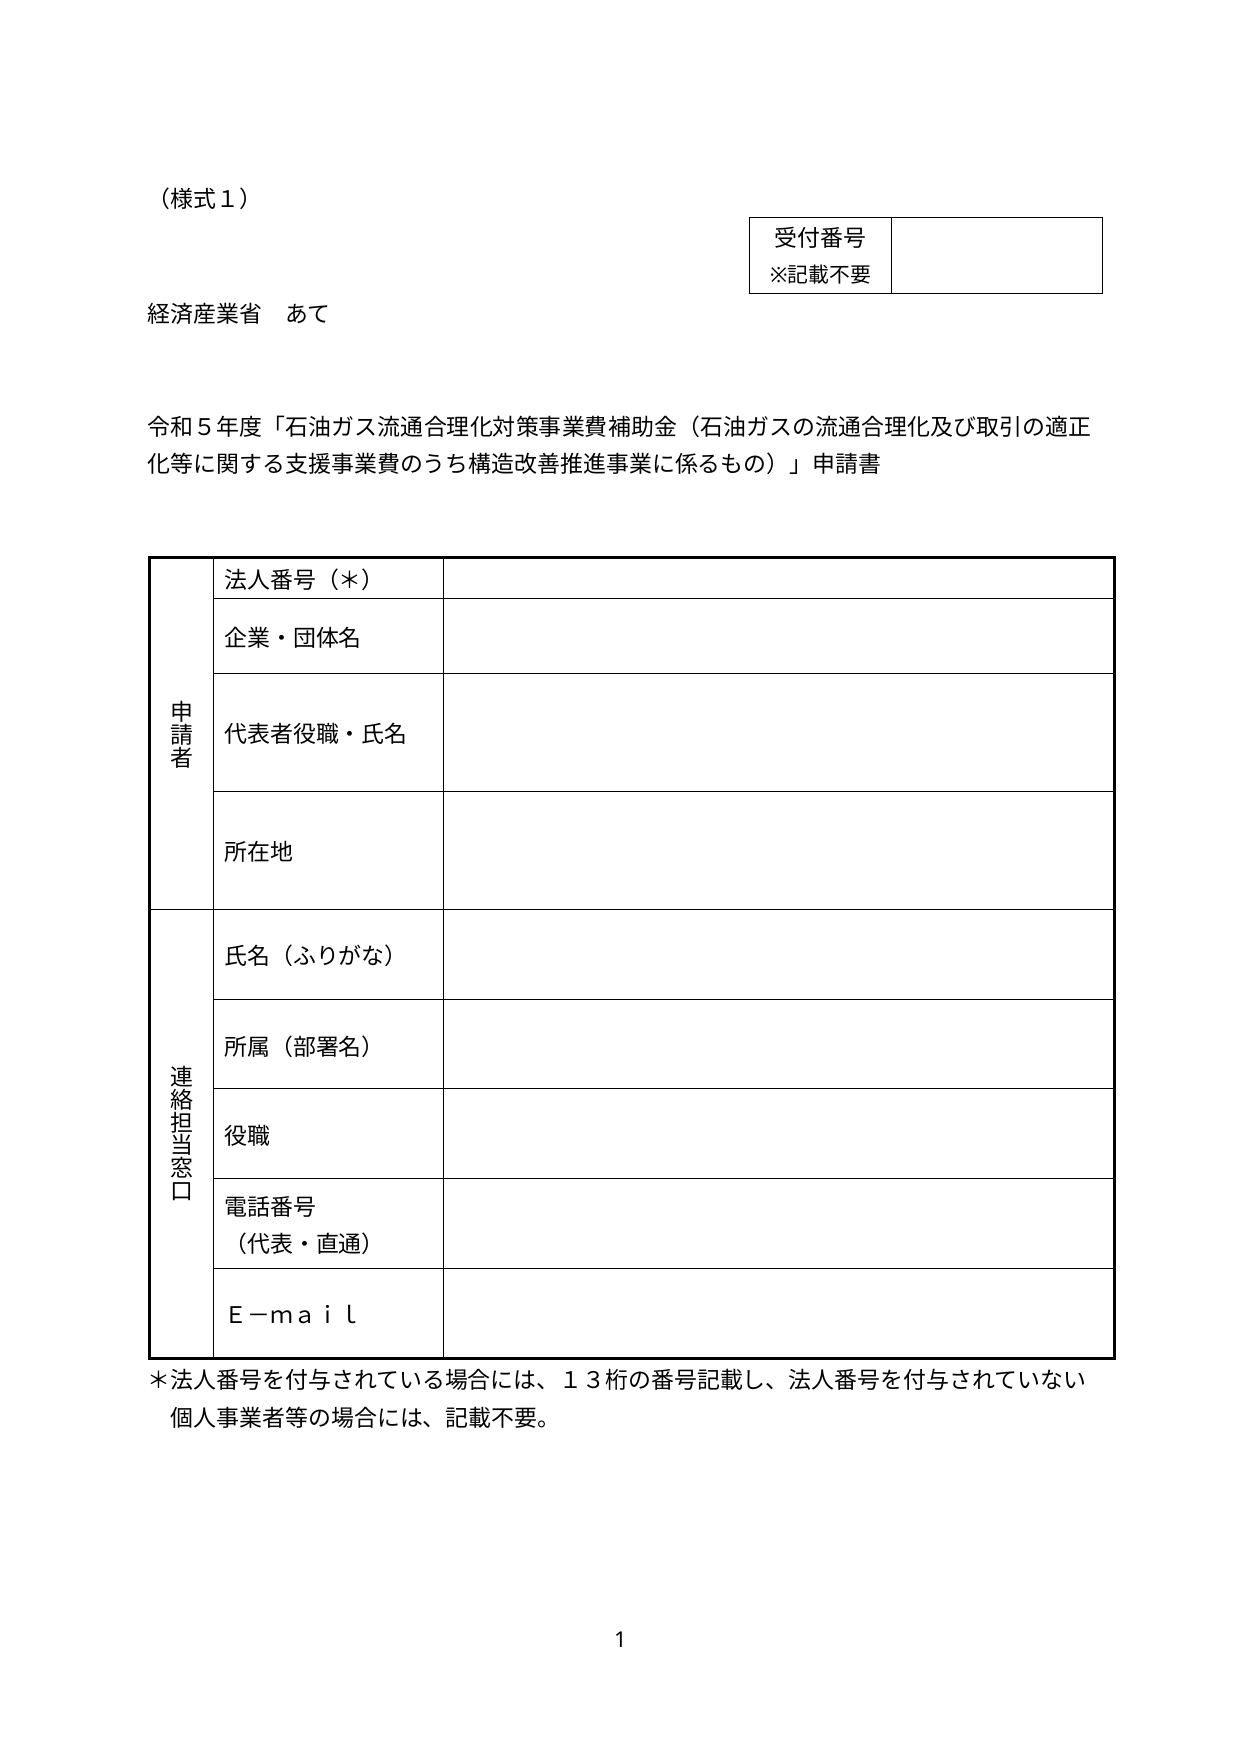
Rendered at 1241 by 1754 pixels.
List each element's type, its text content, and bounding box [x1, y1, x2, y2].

table_header 受付番号 ※記載不要 [750, 218, 891, 293]
table_cell [444, 792, 1113, 909]
table_cell [444, 1000, 1113, 1088]
table_cell 役職 [214, 1089, 443, 1178]
text ＊法人番号を付与されている場合には、１３桁の番号記載し、法人番号を付与されていない [148, 1360, 1092, 1398]
table_cell Ｅ－ｍａｉｌ [214, 1269, 443, 1357]
table_cell 連絡担当窓口 [151, 910, 213, 1357]
table_header [892, 218, 1102, 293]
table_cell 所属（部署名） [214, 1000, 443, 1088]
table_header 申請者 [151, 559, 213, 909]
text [148, 1398, 1092, 1435]
table_cell 所在地 [214, 792, 443, 909]
table_header 法人番号（＊） [214, 559, 443, 598]
table_cell 代表者役職・氏名 [214, 674, 443, 791]
text 令和５年度「石油ガス流通合理化対策事業費補助金（石油ガスの流通合理化及び取引の適正化等に関する支援事業費のうち構造改善推進事業に係るもの）」申請書 [148, 406, 1092, 481]
table_cell 企業・団体名 [214, 599, 443, 673]
table_cell 氏名（ふりがな） [214, 910, 443, 999]
table_cell [444, 674, 1113, 791]
table_cell [444, 1089, 1113, 1178]
text 経済産業省 あて [148, 294, 1092, 331]
text （様式１） [148, 179, 1092, 217]
table_cell 電話番号 （代表・直通） [214, 1179, 443, 1267]
table_cell [444, 599, 1113, 673]
table_cell [444, 910, 1113, 999]
table_cell [444, 1179, 1113, 1267]
table_header [444, 559, 1113, 598]
table_cell [444, 1269, 1113, 1357]
